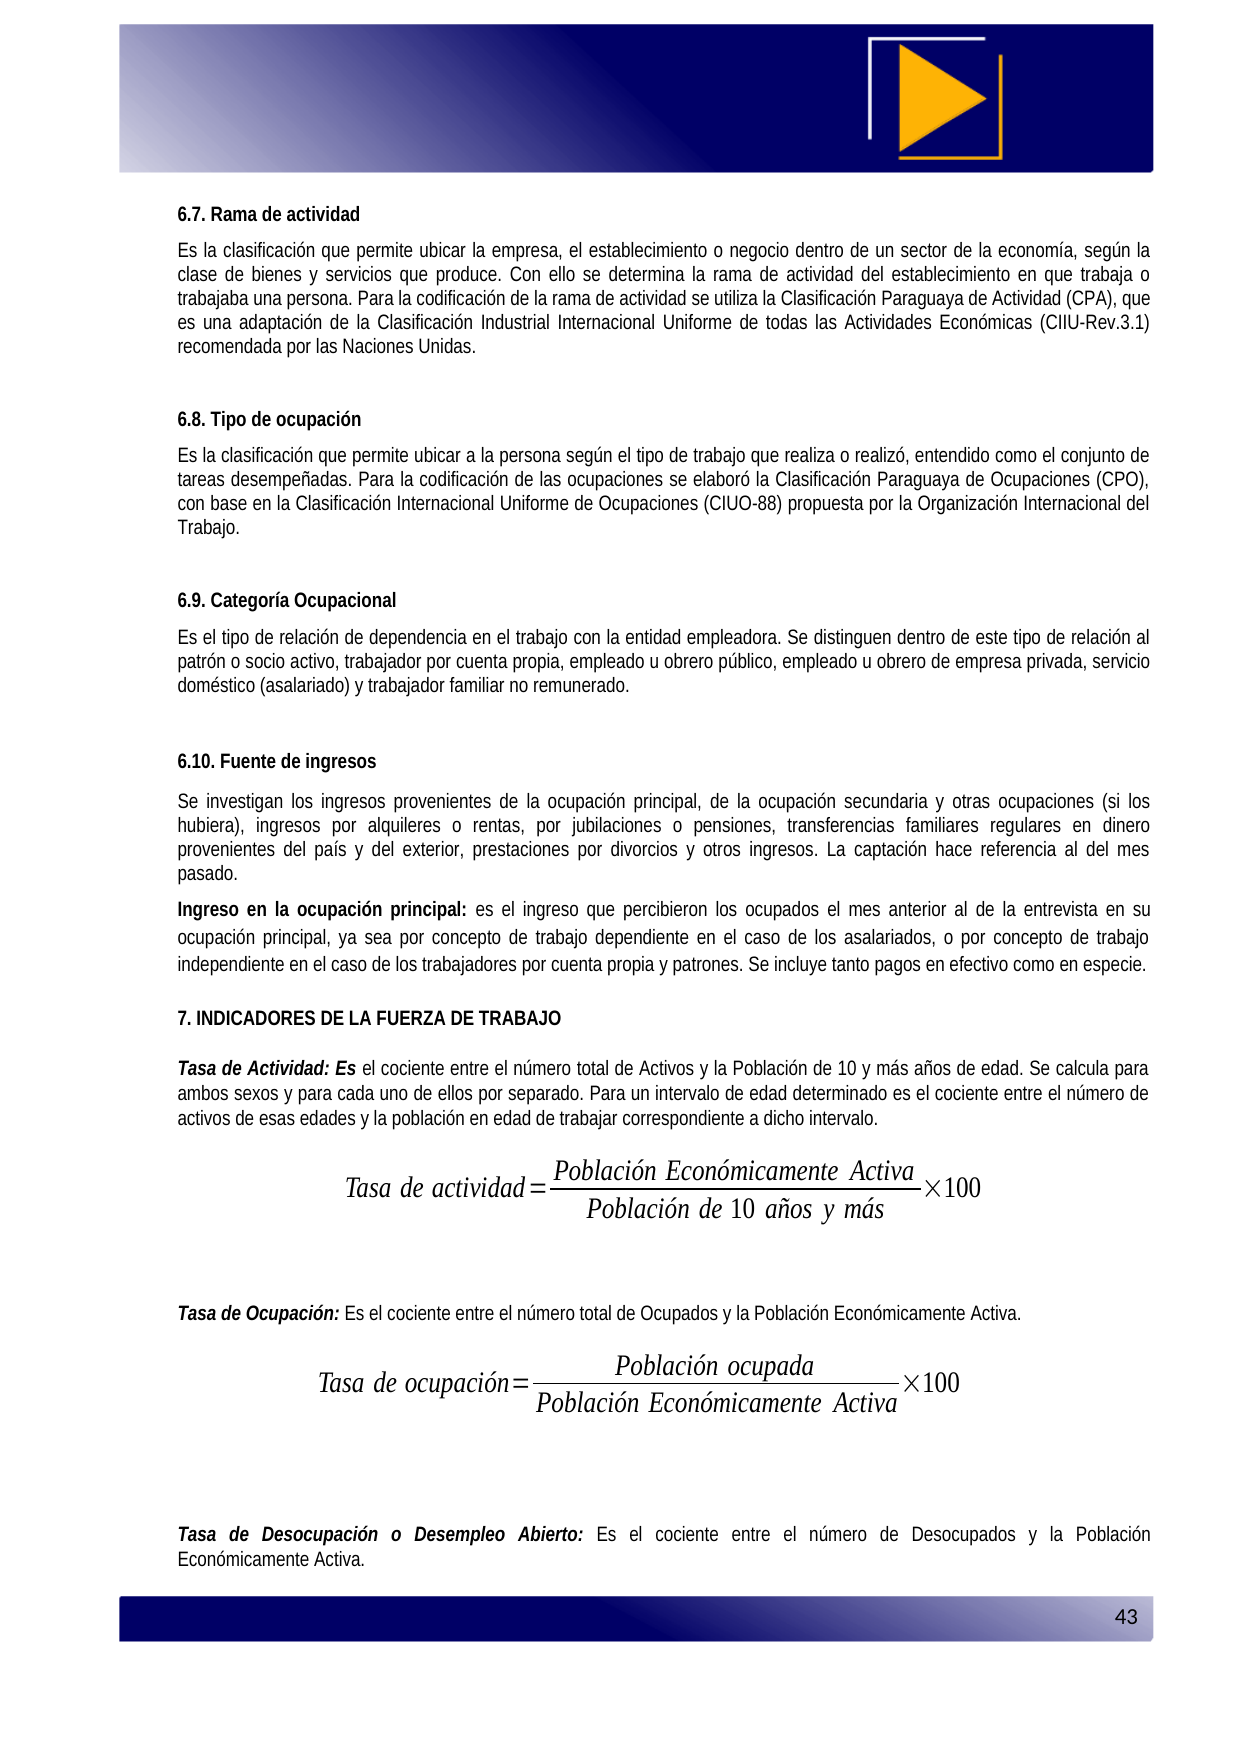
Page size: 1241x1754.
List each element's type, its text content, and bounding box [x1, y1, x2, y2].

subtitle Es la clasificación que permite ubicar la empresa, el establecimiento o negocio dentro de un sector de la economía, según la clase de bienes y servicios que produce. Con ello se determina la rama de actividad del establecimiento en que trabaja o trabajaba una persona. Para la codificación de la rama de actividad se utiliza la Clasificación Paraguaya de Actividad (CPA), que es una adaptación de la Clasificación Industrial Internacional Uniforme de todas las Actividades Económicas (CIIU-Rev.3.1) recomendada por las Naciones Unidas. [177, 238, 1152, 358]
text 7. INDICADORES DE LA FUERZA DE TRABAJO [177, 1005, 1152, 1030]
text Tasa de Ocupación: Es el cociente entre el número total de Ocupados y la Población Económicamente Activa. [177, 1300, 1152, 1325]
subtitle 6.7. Rama de actividad [177, 202, 1152, 226]
subtitle Es la clasificación que permite ubicar a la persona según el tipo de trabajo que realiza o realizó, entendido como el conjunto de tareas desempeñadas. Para la codificación de las ocupaciones se elaboró la Clasificación Paraguaya de Ocupaciones (CPO), con base en la Clasificación Internacional Uniforme de Ocupaciones (CIUO-88) propuesta por la Organización Internacional del Trabajo. [177, 443, 1152, 539]
subtitle Es el tipo de relación de dependencia en el trabajo con la entidad empleadora. Se distinguen dentro de este tipo de relación al patrón o socio activo, trabajador por cuenta propia, empleado u obrero público, empleado u obrero de empresa privada, servicio doméstico (asalariado) y trabajador familiar no remunerado. [177, 624, 1152, 696]
subtitle Se investigan los ingresos provenientes de la ocupación principal, de la ocupación secundaria y otras ocupaciones (si los hubiera), ingresos por alquileres o rentas, por jubilaciones o pensiones, transferencias familiares regulares en dinero provenientes del país y del exterior, prestaciones por divorcios y otros ingresos. La captación hace referencia al del mes pasado. [177, 789, 1152, 885]
text Tasa de Actividad: Es el cociente entre el número total de Activos y la Población de 10 y más años de edad. Se calcula para ambos sexos y para cada uno de ellos por separado. Para un intervalo de edad determinado es el cociente entre el número de activos de esas edades y la población en edad de trabajar correspondiente a dicho intervalo. [177, 1055, 1152, 1130]
text Ingreso en la ocupación principal: es el ingreso que percibieron los ocupados el mes anterior al de la entrevista en su ocupación principal, ya sea por concepto de trabajo dependiente en el caso de los asalariados, o por concepto de trabajo independiente en el caso de los trabajadores por cuenta propia y patrones. Se incluye tanto pagos en efectivo como en especie. [177, 897, 1152, 976]
text 6.10. Fuente de ingresos [177, 749, 1152, 773]
subtitle 6.8. Tipo de ocupación [177, 407, 1152, 431]
text 6.9. Categoría Ocupacional [177, 588, 1152, 612]
text Tasa de Desocupación o Desempleo Abierto: Es el cociente entre el número de Desocupados y la Población Económicamente Activa. [177, 1521, 1152, 1571]
